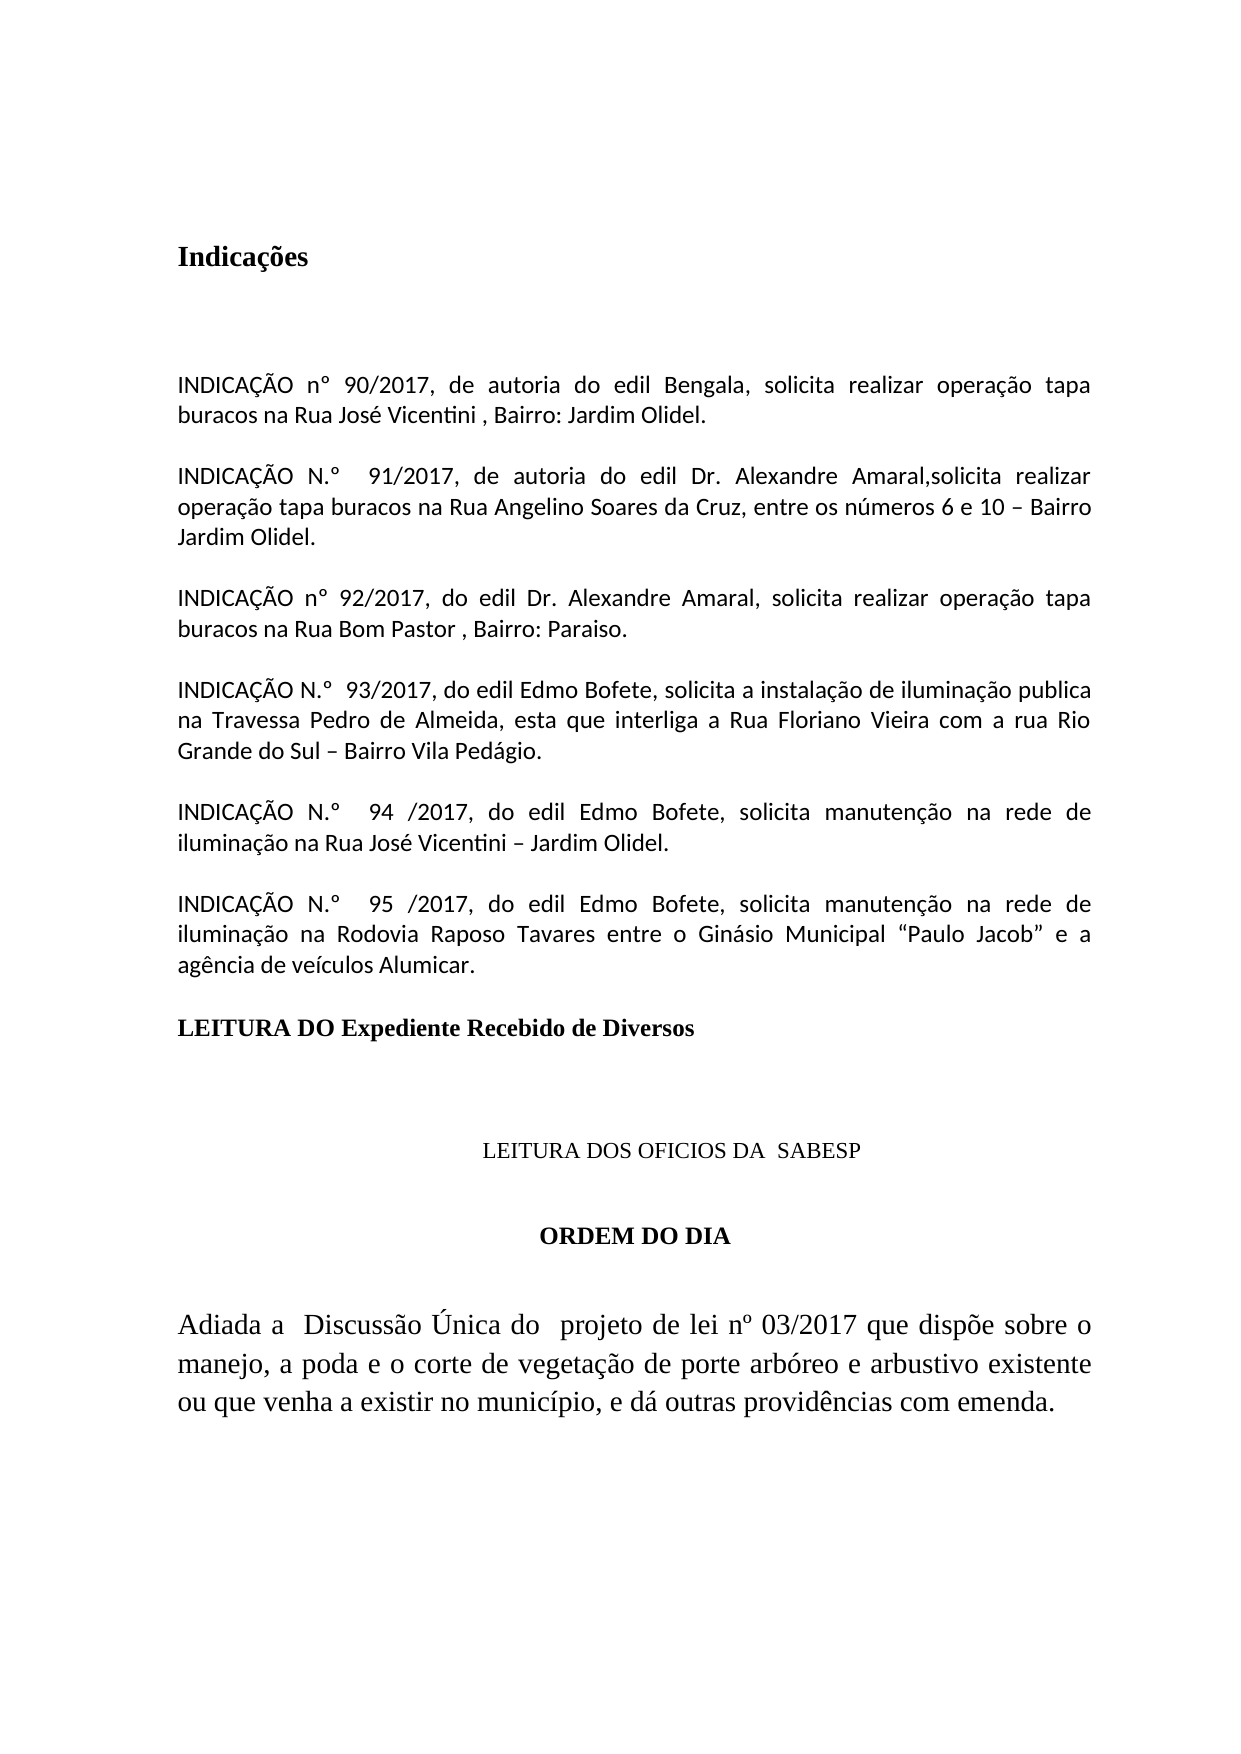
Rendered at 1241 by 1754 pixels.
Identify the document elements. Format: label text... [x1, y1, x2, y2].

text Indicações [177, 239, 1093, 273]
text INDICAÇÃO nº 90/2017, de autoria do edil Bengala, solicita realizar operação tapa buracos na Rua José Vicentini , Bairro: Jardim Olidel. [177, 369, 1093, 430]
text INDICAÇÃO N.º 93/2017, do edil Edmo Bofete, solicita a instalação de iluminação publica na Travessa Pedro de Almeida, esta que interliga a Rua Floriano Vieira com a rua Rio Grande do Sul – Bairro Vila Pedágio. [177, 674, 1093, 766]
text INDICAÇÃO N.º 95 /2017, do edil Edmo Bofete, solicita manutenção na rede de iluminação na Rodovia Raposo Tavares entre o Ginásio Municipal “Paulo Jacob” e a agência de veículos Alumicar. [177, 888, 1093, 979]
text LEITURA DO Expediente Recebido de Diversos [177, 1013, 1093, 1042]
text ORDEM DO DIA [177, 1221, 1093, 1250]
text LEITURA DOS OFICIOS DA SABESP [251, 1137, 1093, 1163]
text Adiada a Discussão Única do projeto de lei nº 03/2017 que dispõe sobre o manejo, a poda e o corte de vegetação de porte arbóreo e arbustivo existente ou que venha a existir no município, e dá outras providências com emenda. [177, 1307, 1093, 1418]
text INDICAÇÃO nº 92/2017, do edil Dr. Alexandre Amaral, solicita realizar operação tapa buracos na Rua Bom Pastor , Bairro: Paraiso. [177, 582, 1093, 643]
text INDICAÇÃO N.º 94 /2017, do edil Edmo Bofete, solicita manutenção na rede de iluminação na Rua José Vicentini – Jardim Olidel. [177, 796, 1093, 857]
text INDICAÇÃO N.º 91/2017, de autoria do edil Dr. Alexandre Amaral,solicita realizar operação tapa buracos na Rua Angelino Soares da Cruz, entre os números 6 e 10 – Bairro Jardim Olidel. [177, 460, 1093, 552]
